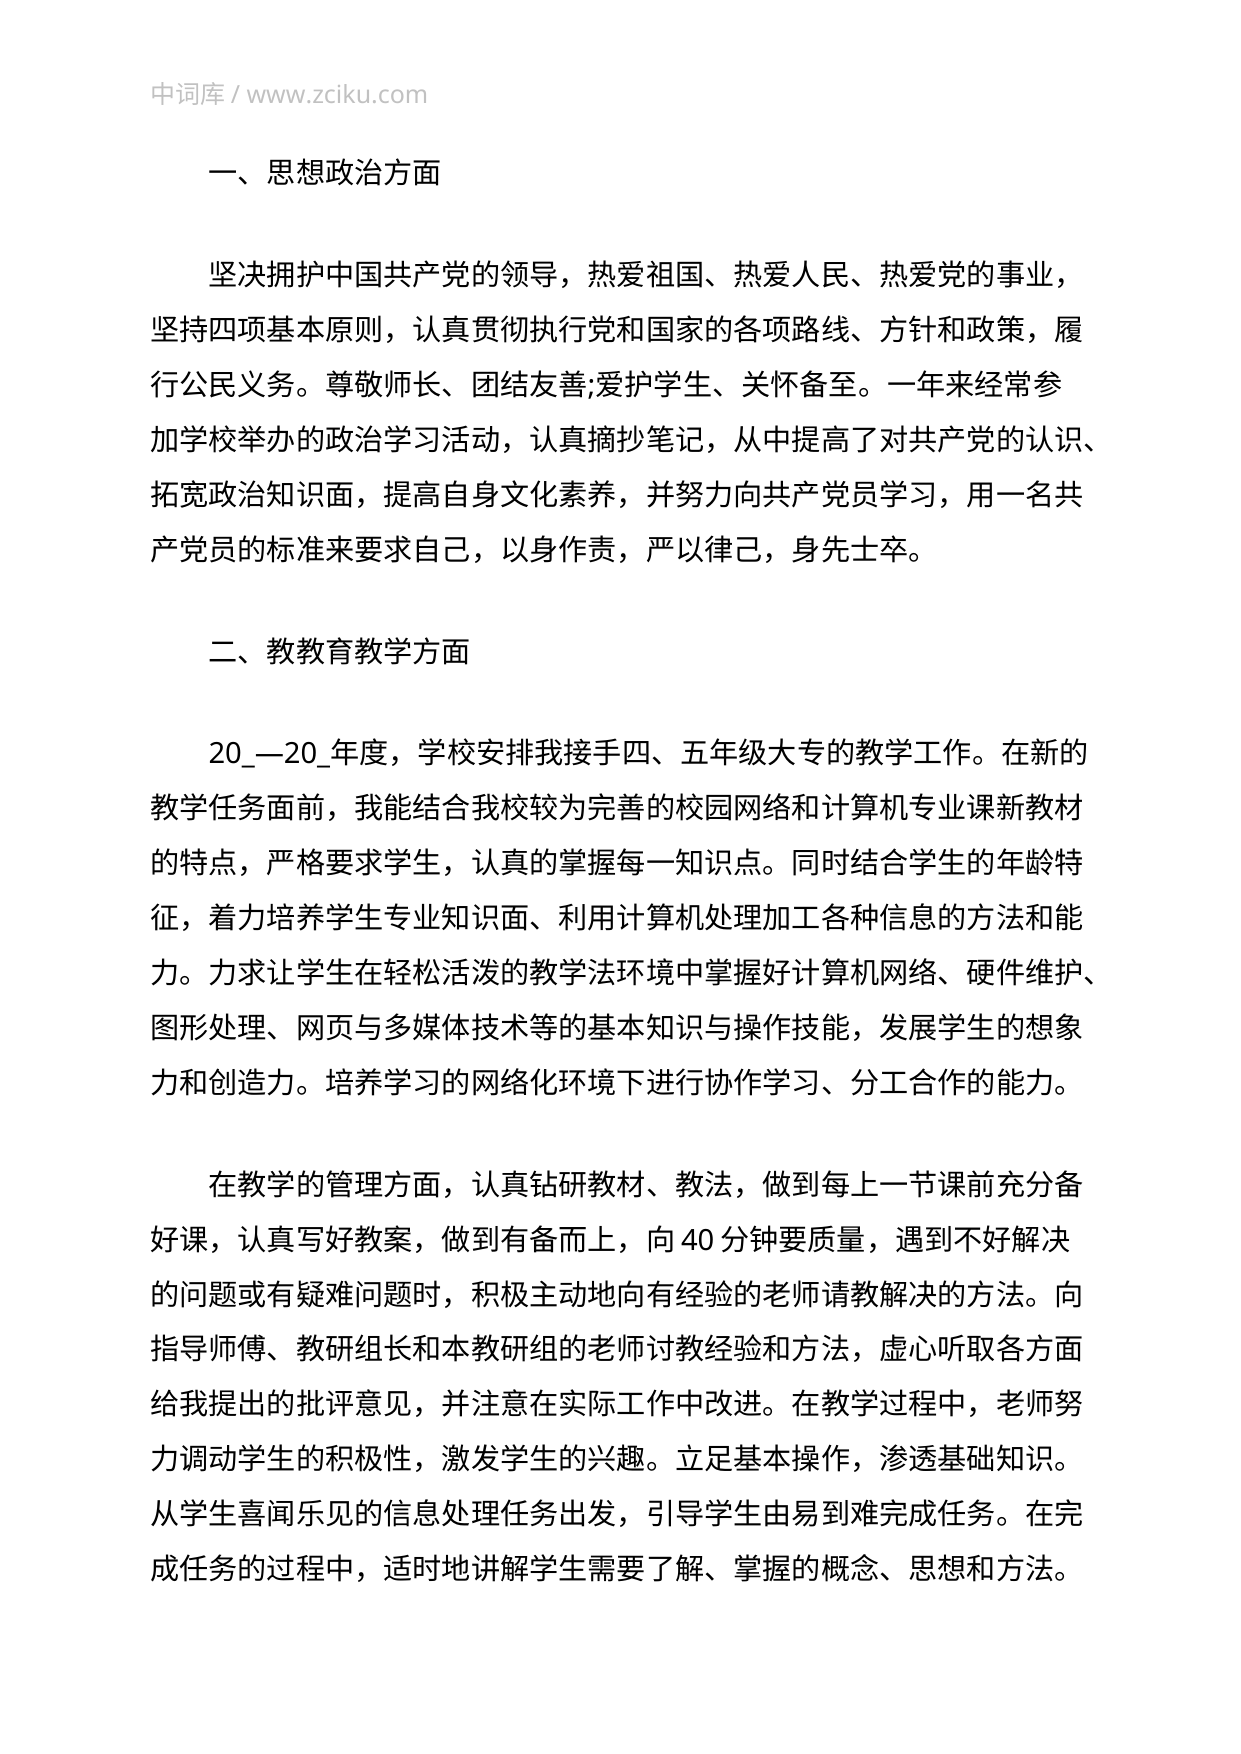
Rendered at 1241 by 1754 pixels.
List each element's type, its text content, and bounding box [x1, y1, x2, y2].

text 坚决拥护中国共产党的领导，热爱祖国、热爱人民、热爱党的事业，坚持四项基本原则，认真贯彻执行党和国家的各项路线、方针和政策，履行公民义务。尊敬师长、团结友善;爱护学生、关怀备至。一年来经常参加学校举办的政治学习活动，认真摘抄笔记，从中提高了对共产党的认识、拓宽政治知识面，提高自身文化素养，并努力向共产党员学习，用一名共产党员的标准来要求自己，以身作责，严以律己，身先士卒。 [150, 252, 1090, 569]
text 一、思想政治方面 [150, 150, 1090, 192]
text 二、教教育教学方面 [150, 628, 1090, 670]
text 20_—20_年度，学校安排我接手四、五年级大专的教学工作。在新的教学任务面前，我能结合我校较为完善的校园网络和计算机专业课新教材的特点，严格要求学生，认真的掌握每一知识点。同时结合学生的年龄特征，着力培养学生专业知识面、利用计算机处理加工各种信息的方法和能力。力求让学生在轻松活泼的教学法环境中掌握好计算机网络、硬件维护、图形处理、网页与多媒体技术等的基本知识与操作技能，发展学生的想象力和创造力。培养学习的网络化环境下进行协作学习、分工合作的能力。 [150, 730, 1090, 1102]
text 在教学的管理方面，认真钻研教材、教法，做到每上一节课前充分备好课，认真写好教案，做到有备而上，向40分钟要质量，遇到不好解决的问题或有疑难问题时，积极主动地向有经验的老师请教解决的方法。向指导师傅、教研组长和本教研组的老师讨教经验和方法，虚心听取各方面给我提出的批评意见，并注意在实际工作中改进。在教学过程中，老师努力调动学生的积极性，激发学生的兴趣。立足基本操作，渗透基础知识。从学生喜闻乐见的信息处理任务出发，引导学生由易到难完成任务。在完成任务的过程中，适时地讲解学生需要了解、掌握的概念、思想和方法。 [150, 1161, 1090, 1588]
